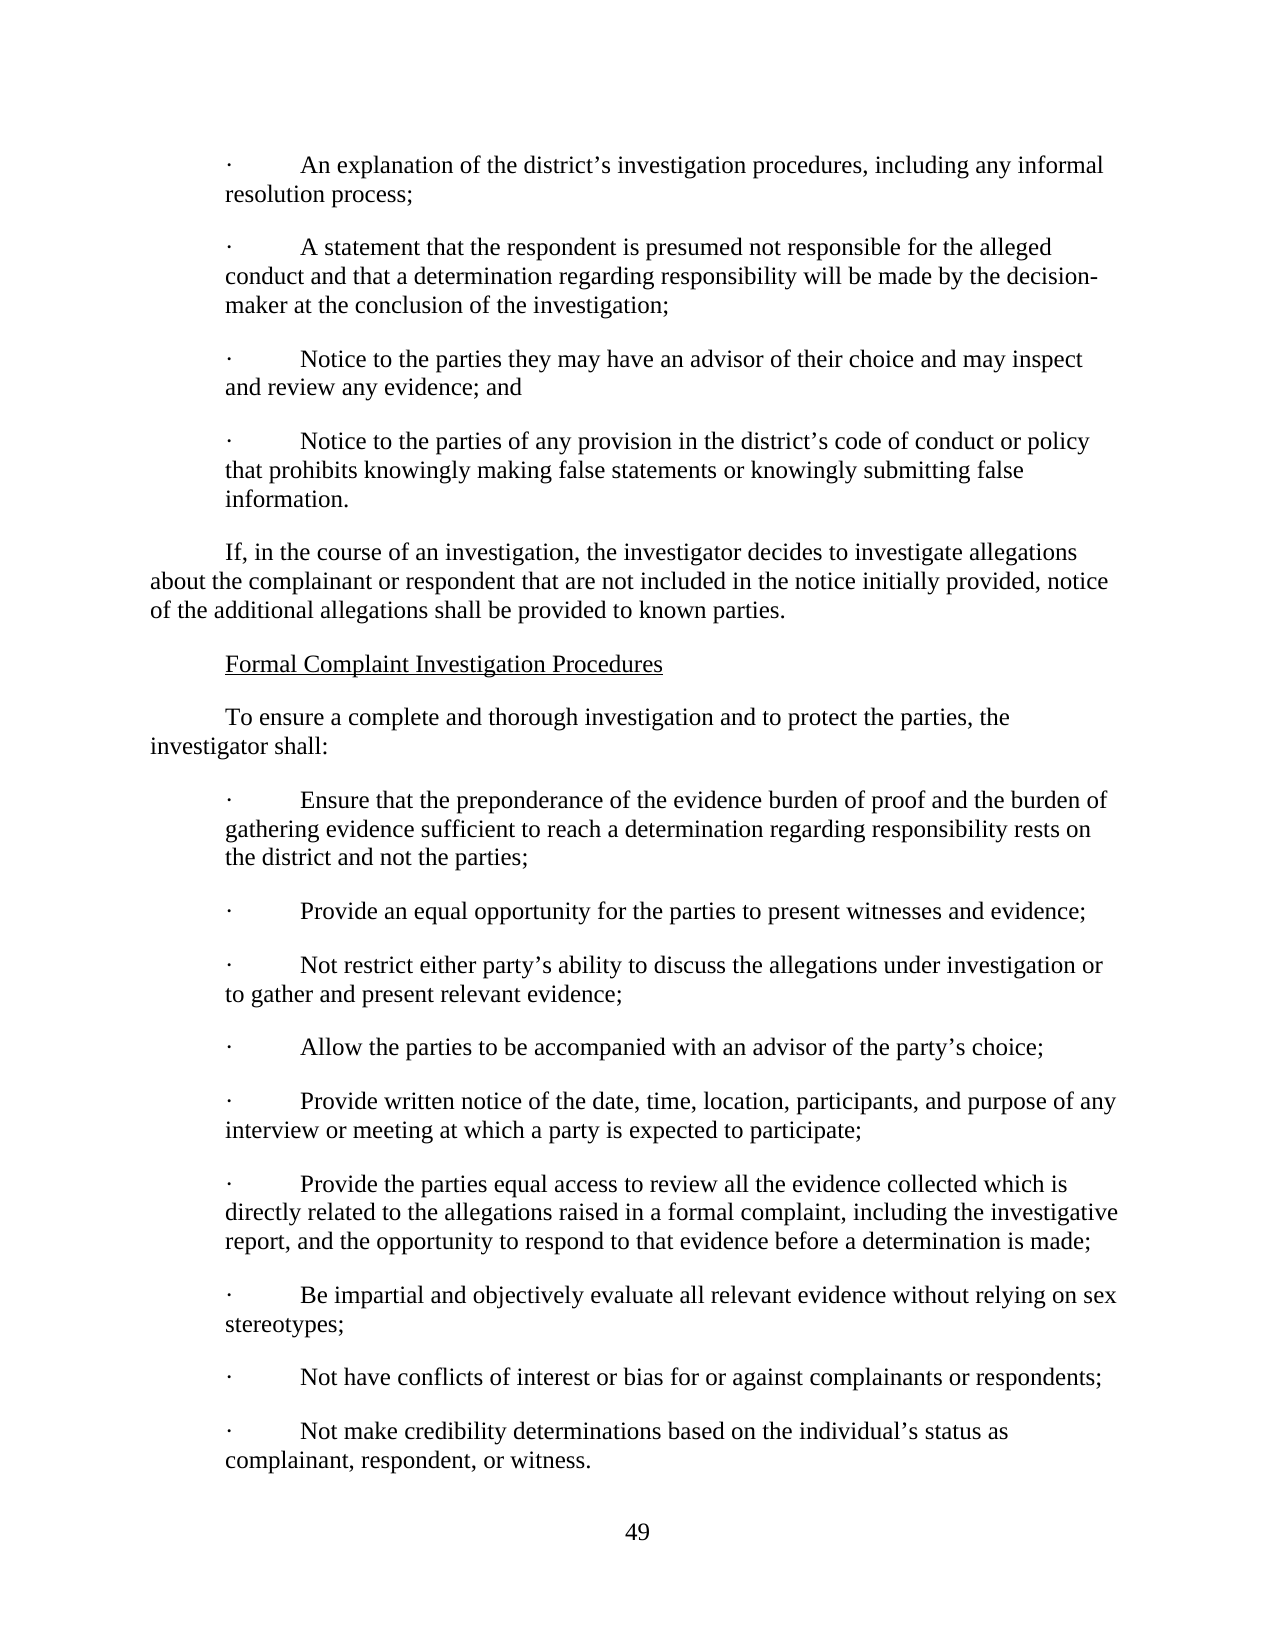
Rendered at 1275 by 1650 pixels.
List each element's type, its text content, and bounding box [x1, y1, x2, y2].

text · Provide an equal opportunity for the parties to present witnesses and evidence; [225, 896, 1125, 925]
text · Not make credibility determinations based on the individual’s status as complainant, respondent, or witness. [225, 1416, 1125, 1474]
text If, in the course of an investigation, the investigator decides to investigate allegations about the complainant or respondent that are not included in the notice initially provided, notice of the additional allegations shall be provided to known parties. [150, 537, 1125, 624]
text · Not have conflicts of interest or bias for or against complainants or respondents; [225, 1362, 1125, 1391]
text · Notice to the parties of any provision in the district’s code of conduct or policy that prohibits knowingly making false statements or knowingly submitting false information. [225, 426, 1125, 512]
text Formal Complaint Investigation Procedures [150, 649, 1125, 677]
text · Notice to the parties they may have an advisor of their choice and may inspect and review any evidence; and [225, 344, 1125, 401]
text · Allow the parties to be accompanied with an advisor of the party’s choice; [225, 1032, 1125, 1061]
text · Not restrict either party’s ability to discuss the allegations under investigation or to gather and present relevant evidence; [225, 950, 1125, 1007]
text · Provide the parties equal access to review all the evidence collected which is directly related to the allegations raised in a formal complaint, including the investigative report, and the opportunity to respond to that evidence before a determination is made; [225, 1169, 1125, 1255]
text · Be impartial and objectively evaluate all relevant evidence without relying on sex stereotypes; [225, 1280, 1125, 1337]
text · A statement that the respondent is presumed not responsible for the alleged conduct and that a determination regarding responsibility will be made by the decision-maker at the conclusion of the investigation; [225, 232, 1125, 319]
text To ensure a complete and thorough investigation and to protect the parties, the investigator shall: [150, 702, 1125, 760]
text · An explanation of the district’s investigation procedures, including any informal resolution process; [225, 150, 1125, 207]
text · Provide written notice of the date, time, location, participants, and purpose of any interview or meeting at which a party is expected to participate; [225, 1086, 1125, 1144]
text · Ensure that the preponderance of the evidence burden of proof and the burden of gathering evidence sufficient to reach a determination regarding responsibility rests on the district and not the parties; [225, 785, 1125, 871]
